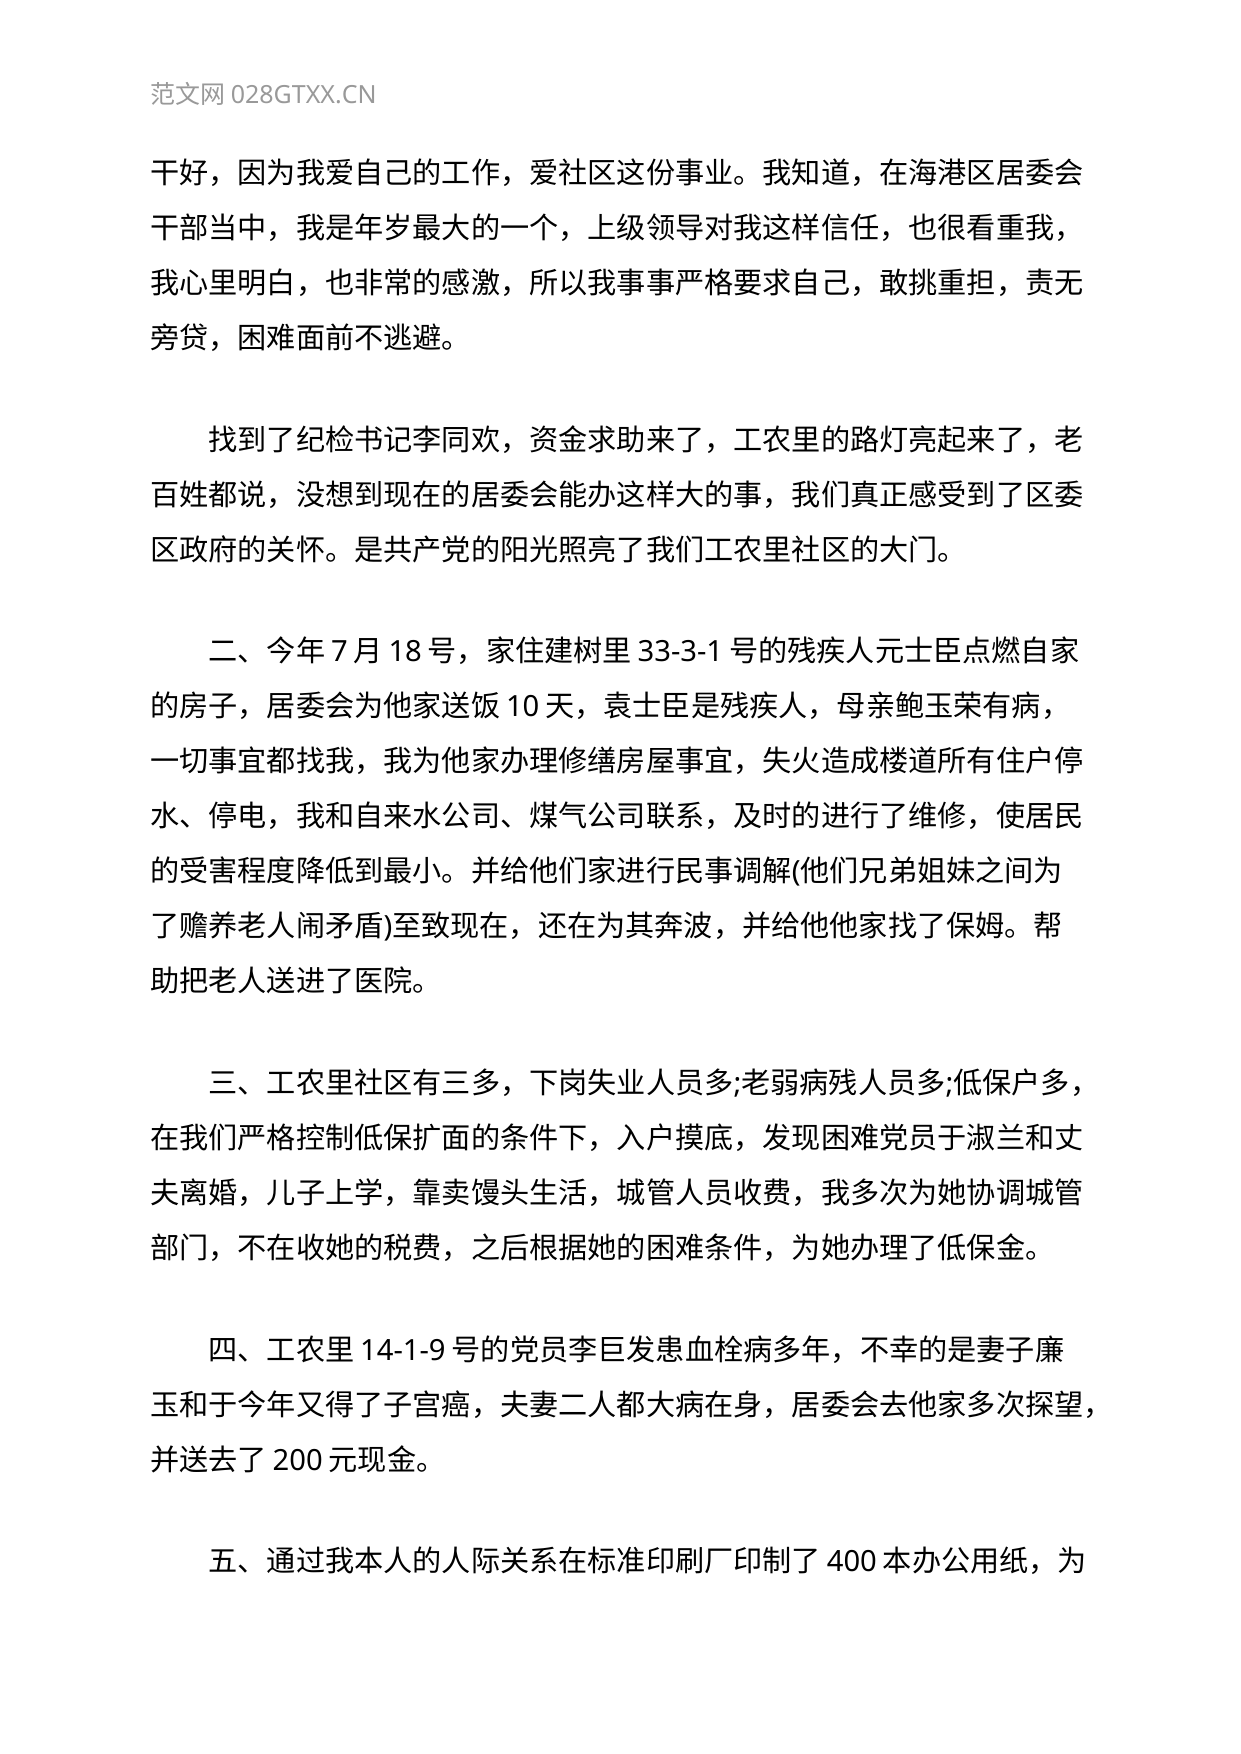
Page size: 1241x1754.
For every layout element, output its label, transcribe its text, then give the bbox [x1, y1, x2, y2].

text 二、今年7月18号，家住建树里33-3-1号的残疾人元士臣点燃自家的房子，居委会为他家送饭10天，袁士臣是残疾人，母亲鲍玉荣有病，一切事宜都找我，我为他家办理修缮房屋事宜，失火造成楼道所有住户停水、停电，我和自来水公司、煤气公司联系，及时的进行了维修，使居民的受害程度降低到最小。并给他们家进行民事调解(他们兄弟姐妹之间为了赡养老人闹矛盾)至致现在，还在为其奔波，并给他他家找了保姆。帮助把老人送进了医院。 [150, 628, 1090, 1000]
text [150, 1538, 1090, 1580]
text 四、工农里14-1-9号的党员李巨发患血栓病多年，不幸的是妻子廉玉和于今年又得了子宫癌，夫妻二人都大病在身，居委会去他家多次探望，并送去了200元现金。 [150, 1326, 1090, 1478]
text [150, 150, 1090, 357]
text 三、工农里社区有三多，下岗失业人员多;老弱病残人员多;低保户多，在我们严格控制低保扩面的条件下，入户摸底，发现困难党员于淑兰和丈夫离婚，儿子上学，靠卖馒头生活，城管人员收费，我多次为她协调城管部门，不在收她的税费，之后根据她的困难条件，为她办理了低保金。 [150, 1059, 1090, 1267]
text 找到了纪检书记李同欢，资金求助来了，工农里的路灯亮起来了，老百姓都说，没想到现在的居委会能办这样大的事，我们真正感受到了区委区政府的关怀。是共产党的阳光照亮了我们工农里社区的大门。 [150, 416, 1090, 568]
